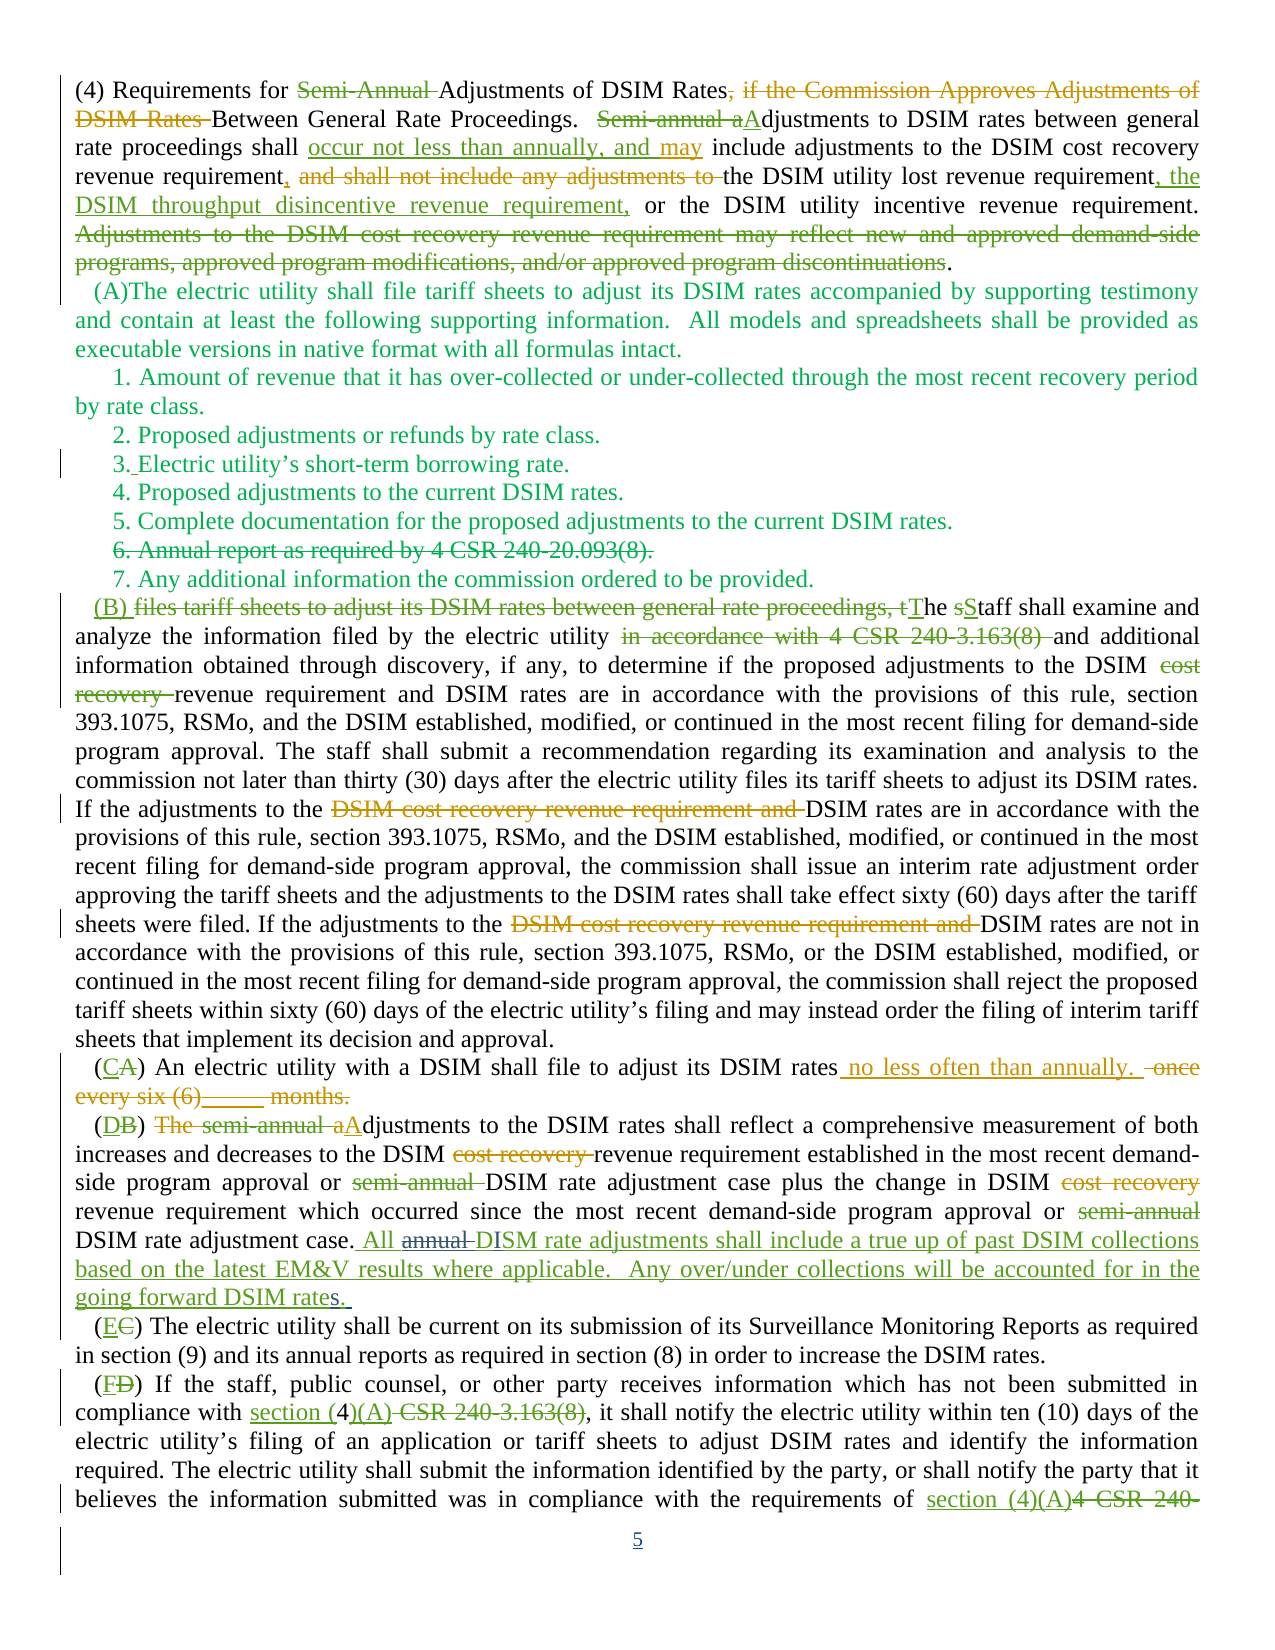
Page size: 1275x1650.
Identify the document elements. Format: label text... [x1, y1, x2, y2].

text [75, 1369, 1200, 1512]
text he taff shall examine and analyze the information filed by the electric utility and additional information obtained through discovery, if any, to determine if the proposed adjustments to the DSIM revenue requirement and DSIM rates are in accordance with the provisions of this rule, section 393.1075, RSMo, and the DSIM established, modified, or continued in the most recent filing for demand-side program approval. The staff shall submit a recommendation regarding its examination and analysis to the commission not later than thirty (30) days after the electric utility files its tariff sheets to adjust its DSIM rates. If the adjustments to the DSIM rates are in accordance with the provisions of this rule, section 393.1075, RSMo, and the DSIM established, modified, or continued in the most recent filing for demand-side program approval, the commission shall issue an interim rate adjustment order approving the tariff sheets and the adjustments to the DSIM rates shall take effect sixty (60) days after the tariff sheets were filed. If the adjustments to the DSIM rates are not in accordance with the provisions of this rule, section 393.1075, RSMo, or the DSIM established, modified, or continued in the most recent filing for demand-side program approval, the commission shall reject the proposed tariff sheets within sixty (60) days of the electric utility’s filing and may instead order the filing of interim tariff sheets that implement its decision and approval. [75, 592, 1200, 1052]
text 5. Complete documentation for the proposed adjustments to the current DSIM rates. [75, 506, 1200, 535]
text 4. Proposed adjustments to the current DSIM rates. [75, 477, 1200, 506]
text (4) Requirements for Adjustments of DSIM Rates Between General Rate Proceedings. djustments to DSIM rates between general rate proceedings shall include adjustments to the DSIM cost recovery revenue requirement the DSIM utility lost revenue requirement or the DSIM utility incentive revenue requirement.. [75, 75, 1200, 234]
text () djustments to the DSIM rates shall reflect a comprehensive measurement of both increases and decreases to the DSIM revenue requirement established in the most recent demand-side program approval or DSIM rate adjustment case plus the change in DSIM revenue requirement which occurred since the most recent demand-side program approval or DSIM rate adjustment case. [75, 1110, 1200, 1279]
text (A)The electric utility shall file tariff sheets to adjust its DSIM rates accompanied by supporting testimony and contain at least the following supporting information. All models and spreadsheets shall be provided as executable versions in native format with all formulas intact. [75, 276, 1200, 362]
text () The electric utility shall be current on its submission of its Surveillance Monitoring Reports as required in section (9) and its annual reports as required in section (8) in order to increase the DSIM rates. [75, 1311, 1200, 1369]
text 6. Annual report as required by 4 CSR 240-20.093(8). [75, 535, 1200, 564]
text () djustments to the DSIM rates shall reflect a comprehensive measurement of both increases and decreases to the DSIM revenue requirement established in the most recent demand-side program approval or DSIM rate adjustment case plus the change in DSIM revenue requirement which occurred since the most recent demand-side program approval or DSIM rate adjustment case. [75, 1280, 1200, 1311]
text 3.Electric utility’s short-term borrowing rate. [75, 449, 1200, 477]
text (4) Requirements for Adjustments of DSIM Rates Between General Rate Proceedings. djustments to DSIM rates between general rate proceedings shall include adjustments to the DSIM cost recovery revenue requirement the DSIM utility lost revenue requirement or the DSIM utility incentive revenue requirement.. [75, 236, 1200, 276]
text 2. Proposed adjustments or refunds by rate class. [75, 420, 1200, 449]
text () An electric utility with a DSIM shall file to adjust its DSIM rates [75, 1052, 1200, 1110]
text 1. Amount of revenue that it has over-collected or under-collected through the most recent recovery period by rate class. [75, 362, 1200, 420]
text 7. Any additional information the commission ordered to be provided. [75, 564, 1200, 592]
